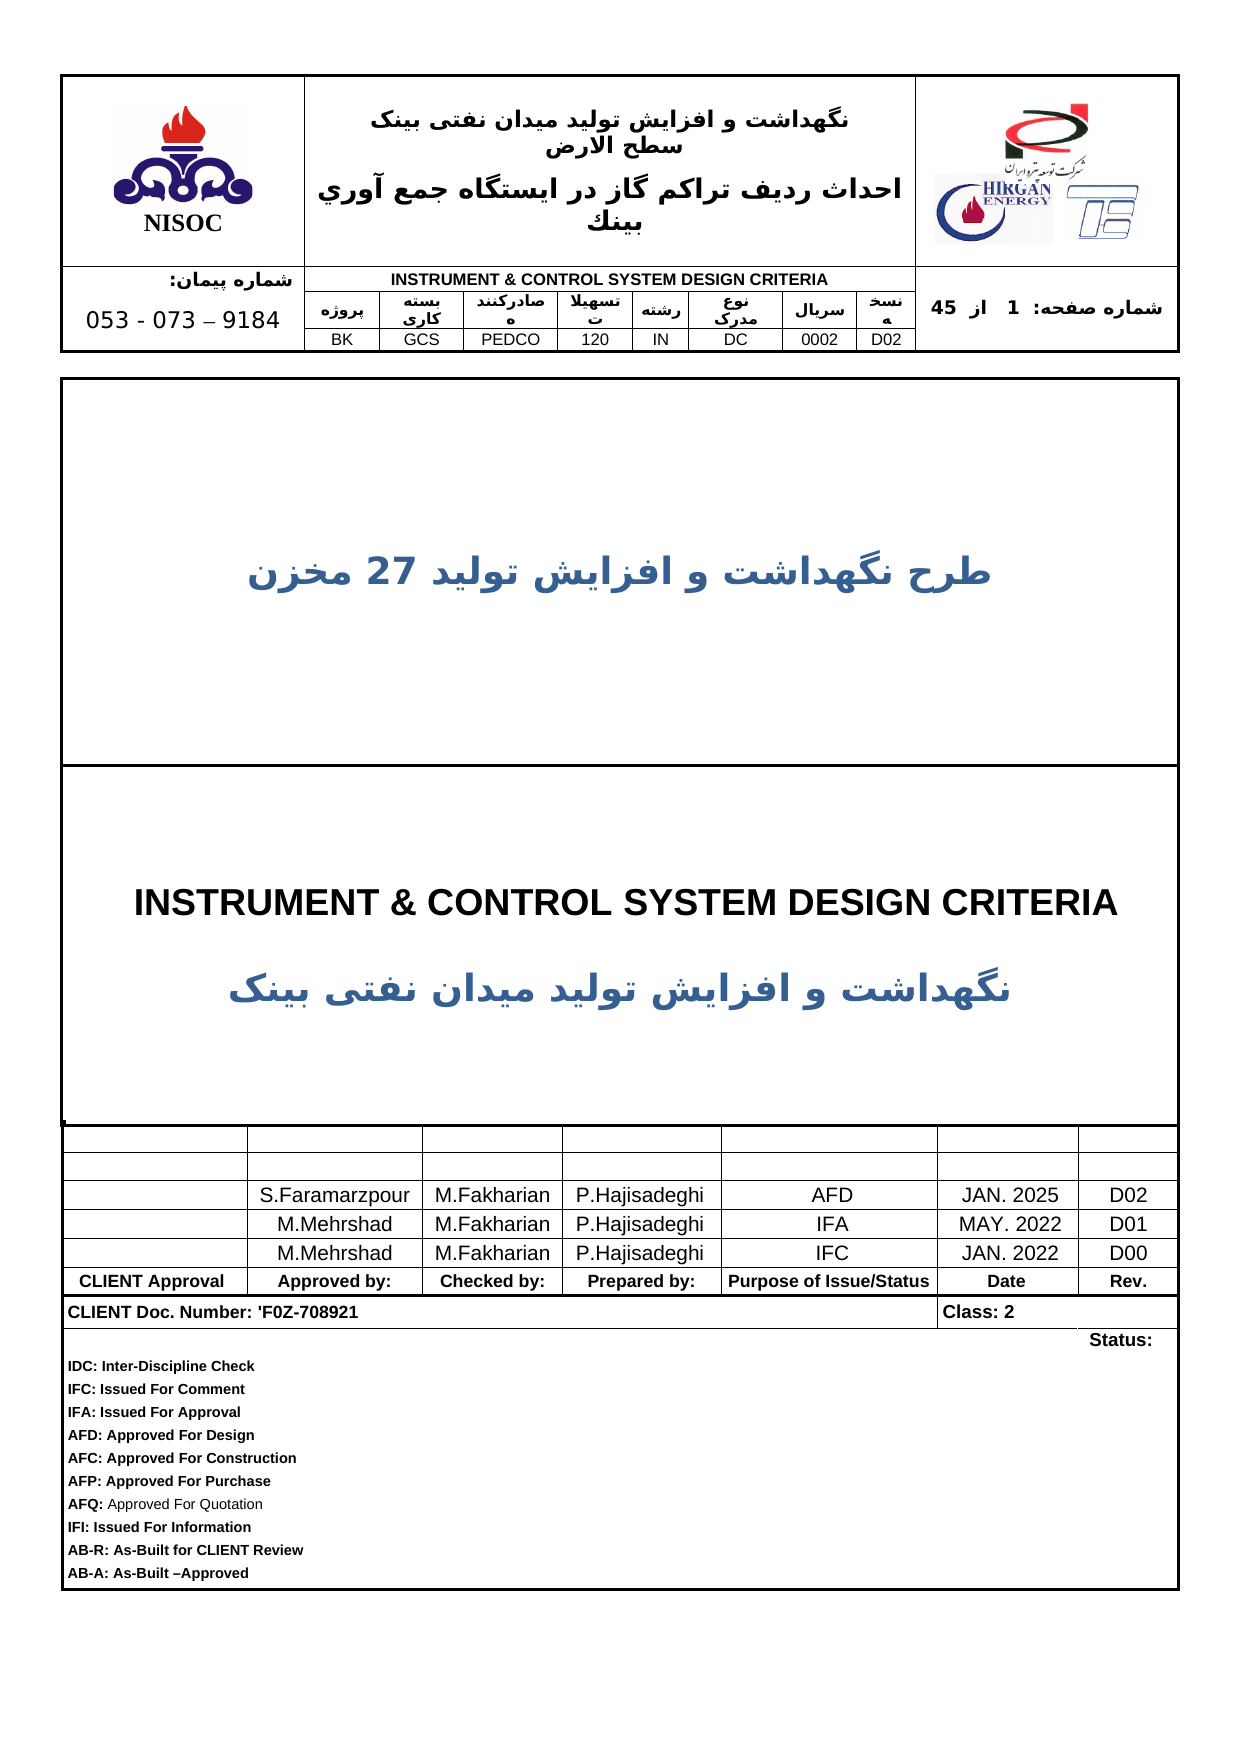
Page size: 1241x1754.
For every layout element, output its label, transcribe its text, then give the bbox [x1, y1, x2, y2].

table_cell Checked by: [423, 1268, 562, 1294]
table_cell [1079, 1127, 1177, 1152]
table_cell Status: [1078, 1329, 1177, 1588]
table_cell Prepared by: [563, 1268, 721, 1294]
table_cell Approved by: [248, 1268, 422, 1294]
table_cell [722, 1127, 937, 1152]
table_cell M.Fakharian [423, 1239, 562, 1267]
table_cell [64, 1181, 247, 1209]
table_cell [563, 1127, 721, 1152]
table_cell CLIENT Approval [64, 1268, 247, 1294]
picture [113, 106, 253, 208]
table_cell [423, 1127, 562, 1152]
table_cell [1079, 1153, 1177, 1180]
table_cell JAN. 2022 [938, 1239, 1078, 1267]
table_cell [938, 1153, 1078, 1180]
table_cell CLIENT Doc. Number: 'F0Z-708921 [64, 1297, 937, 1327]
table_cell [64, 1239, 247, 1267]
table_cell Rev. [1079, 1268, 1177, 1294]
table_cell INSTRUMENT & CONTROL SYSTEM DESIGN CRITERIA نگهداشت و افزایش تولید میدان نفتی بینک [63, 767, 1177, 1123]
table_header طرح نگهداشت و افزایش تولید 27 مخزن [63, 380, 1177, 763]
table_cell IFC [722, 1239, 937, 1267]
table_cell [722, 1153, 937, 1180]
picture [934, 103, 1089, 244]
table_cell [64, 1210, 247, 1238]
table_cell Date [938, 1268, 1078, 1294]
table_cell D00 [1079, 1239, 1177, 1267]
table_cell P.Hajisadeghi [563, 1181, 721, 1209]
table_cell M.Mehrshad [248, 1210, 422, 1238]
table_cell [563, 1153, 721, 1180]
table_cell IDC: Inter-Discipline Check IFC: Issued For Comment IFA: Issued For Approval AFD: Approved For Design AFC: Approved For Construction AFP: Approved For Purchase AFQ: Approved For Quotation IFI: Issued For Information AB-R: As-Built for CLIENT Review AB-A: As-Built –Approved [64, 1328, 1078, 1588]
table_cell P.Hajisadeghi [563, 1210, 721, 1238]
table_cell S.Faramarzpour [248, 1181, 422, 1209]
table_cell [248, 1127, 422, 1152]
table_cell Purpose of Issue/Status [722, 1268, 937, 1294]
table_cell [64, 1127, 247, 1152]
table_cell P.Hajisadeghi [563, 1239, 721, 1267]
table_cell MAY. 2022 [938, 1210, 1078, 1238]
table_cell Class: 2 [938, 1297, 1177, 1327]
table_cell [248, 1153, 422, 1180]
table_cell AFD [722, 1181, 937, 1209]
table_cell M.Mehrshad [248, 1239, 422, 1267]
table_cell [64, 1153, 247, 1180]
table_cell [938, 1127, 1078, 1152]
table_cell M.Fakharian [423, 1210, 562, 1238]
table_cell JAN. 2025 [938, 1181, 1078, 1209]
table_cell [423, 1153, 562, 1180]
table_cell IFA [722, 1210, 937, 1238]
table_cell D01 [1079, 1210, 1177, 1238]
table_cell M.Fakharian [423, 1181, 562, 1209]
table_cell D02 [1079, 1181, 1177, 1209]
